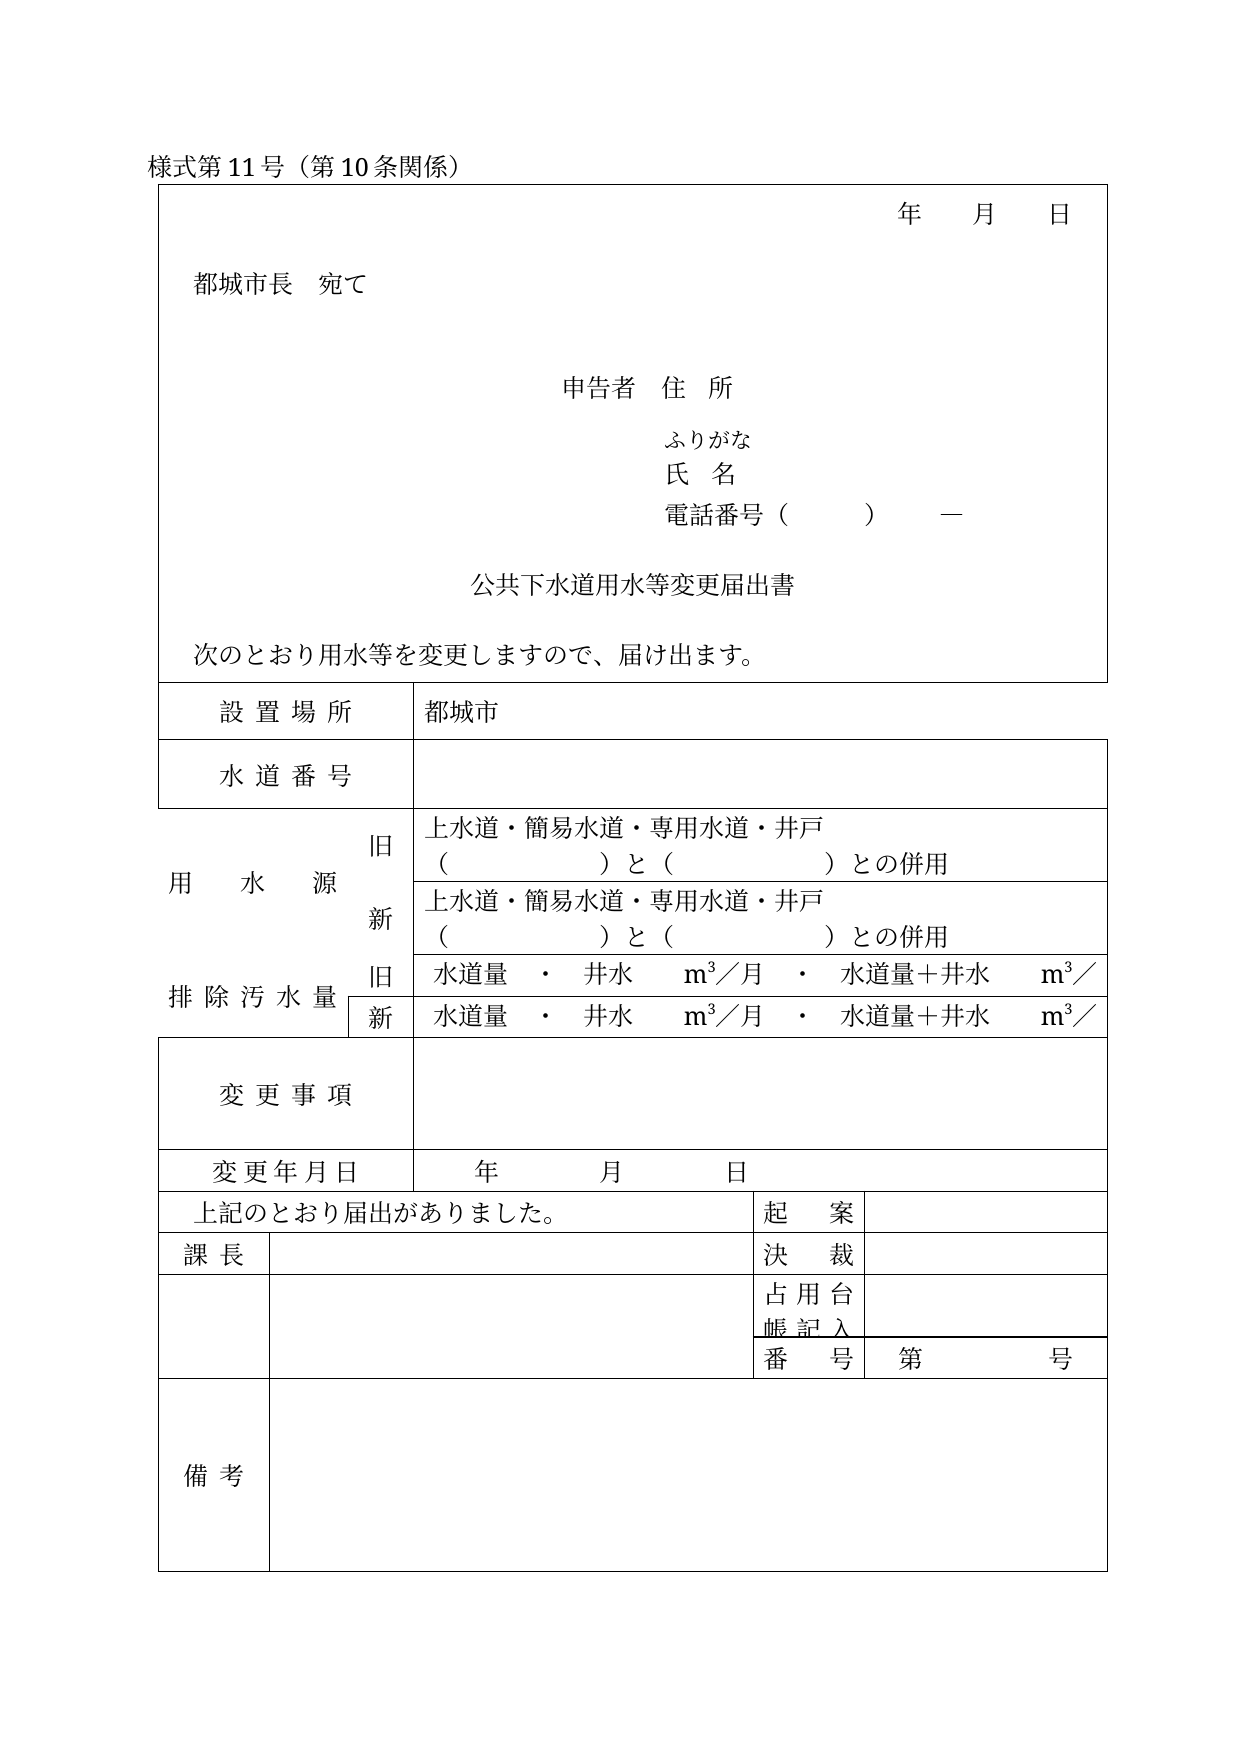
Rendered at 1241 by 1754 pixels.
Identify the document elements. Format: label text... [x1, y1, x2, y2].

table_cell 変更年月日 [159, 1150, 413, 1191]
table_cell 備考 [159, 1379, 269, 1571]
table_cell 用水源 [158, 809, 348, 954]
table_cell 起案 [754, 1192, 864, 1232]
table_cell 変更事項 [159, 1038, 413, 1149]
table_cell 設置場所 [159, 683, 413, 739]
table_cell 上記のとおり届出がありました。 [159, 1192, 753, 1232]
table_cell 都城市 [414, 683, 1107, 739]
table_cell [414, 1038, 1107, 1149]
table_cell 旧 [348, 809, 413, 881]
table_cell 旧 [348, 954, 413, 996]
table_cell 年 月 日 [414, 1150, 1107, 1191]
table_cell 第 号 [865, 1338, 1107, 1378]
table_cell [270, 1275, 753, 1378]
table_cell [414, 740, 1107, 808]
text 様式第11号（第10条関係） [148, 148, 1092, 184]
table_cell 水道量 ・ 井水 m3／月 ・ 水道量＋井水 m3／月 [414, 955, 1107, 996]
table_cell 水道番号 [159, 740, 413, 808]
table_cell [865, 1275, 1107, 1336]
table_cell [270, 1233, 753, 1274]
table_cell 占用台帳記入 [754, 1275, 864, 1336]
table_cell 上水道・簡易水道・専用水道・井戸 （ ）と（ ）との併用 [414, 882, 1107, 954]
table_cell [159, 1275, 269, 1378]
table_cell [865, 1192, 1107, 1232]
table_cell 新 [349, 997, 413, 1037]
table_cell 新 [348, 881, 413, 954]
table_cell [270, 1379, 1107, 1571]
table_cell 決裁 [754, 1233, 864, 1274]
table_cell 排除汚水量 [158, 954, 348, 1037]
table_cell 上水道・簡易水道・専用水道・井戸 （ ）と（ ）との併用 [414, 809, 1107, 881]
table_cell 課長 [159, 1233, 269, 1274]
table_header 年 月 日 都城市長 宛て 申告者 住所 ふりがな 氏名 電話番号（ ） ― 公共下水道用水等変更届出書 次のとおり用水等を変更しますので、届け出ます。 [159, 185, 1107, 682]
table_cell 水道量 ・ 井水 m3／月 ・ 水道量＋井水 m3／月 [414, 997, 1107, 1037]
table_cell [865, 1233, 1107, 1274]
table_cell 番号 [754, 1338, 864, 1378]
